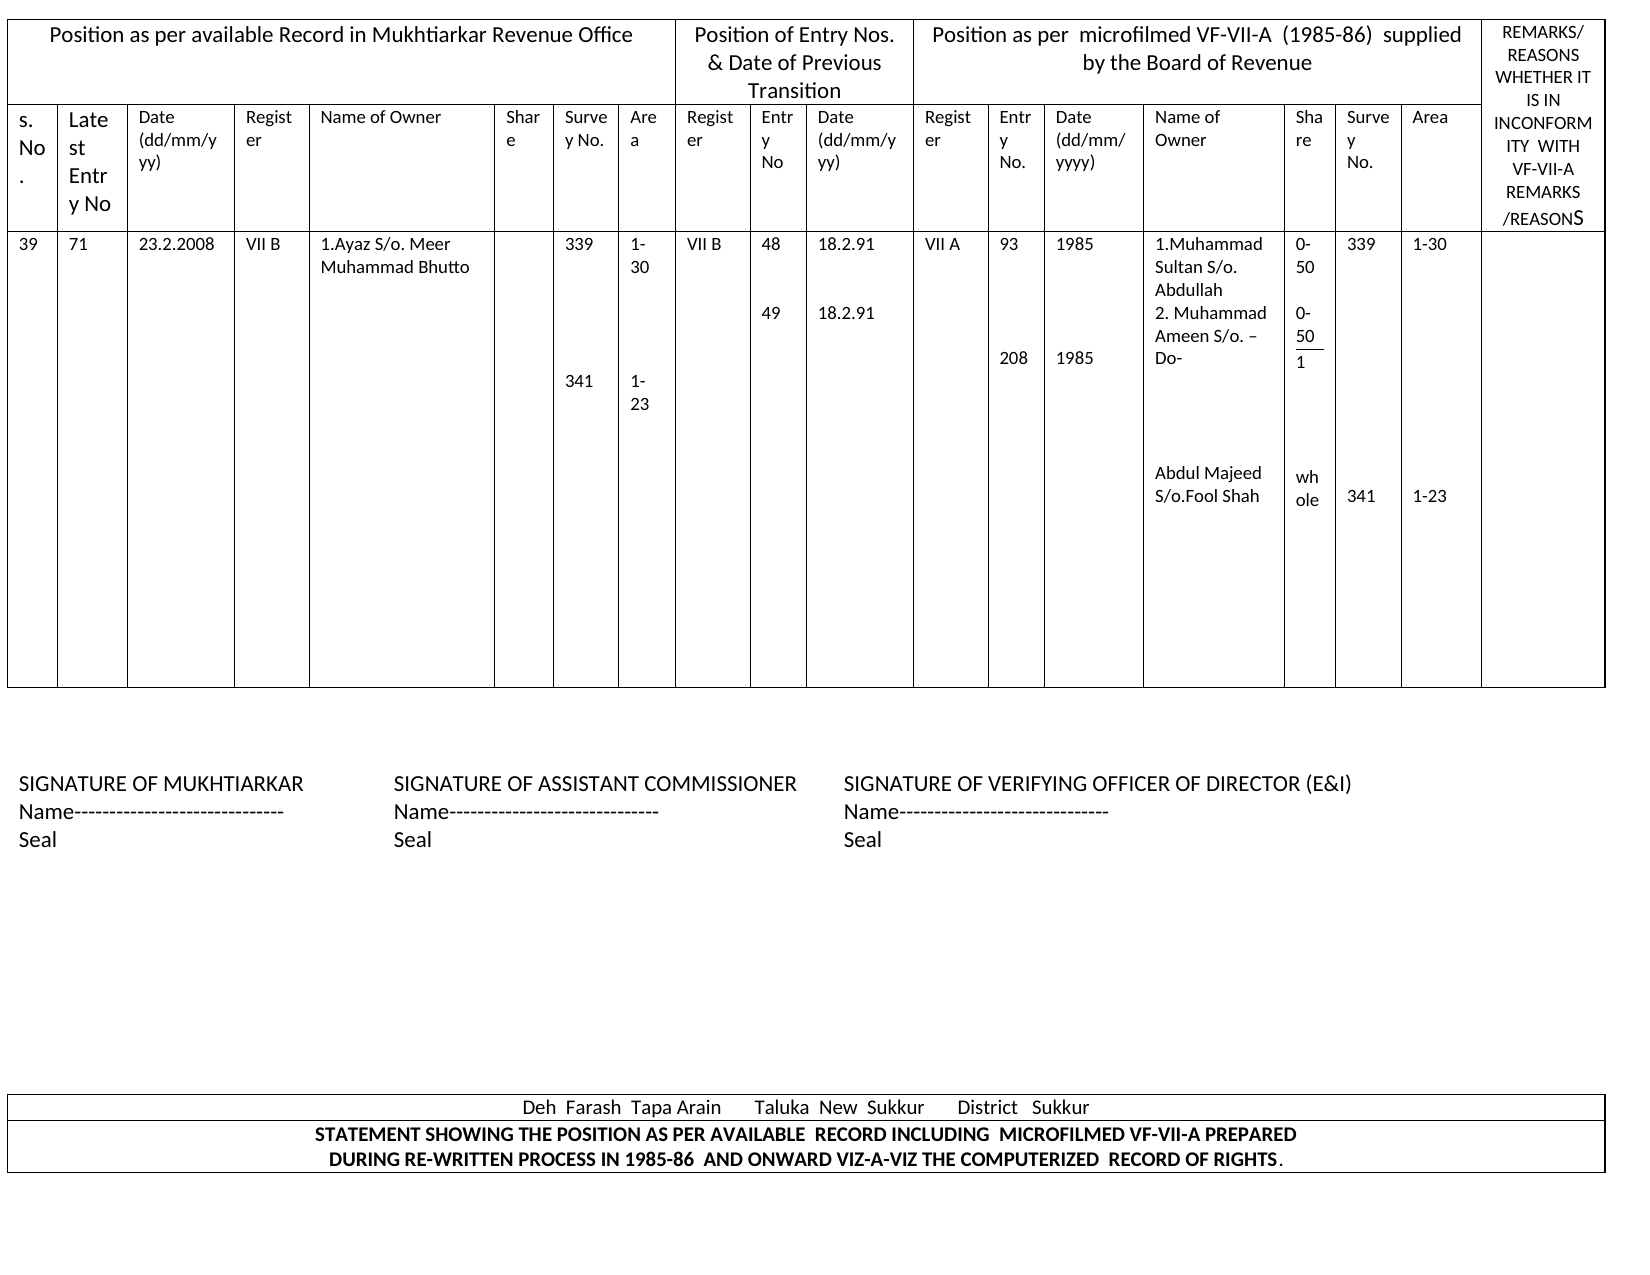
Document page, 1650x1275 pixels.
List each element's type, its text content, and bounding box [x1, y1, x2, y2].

table_header Deh Farash Tapa Arain Taluka New Sukkur District Sukkur [8, 1095, 1604, 1120]
table_cell 23.2.2008 [128, 232, 234, 687]
table_cell s. No. [8, 105, 57, 231]
table_cell 39 [8, 232, 57, 687]
table_cell 1.Ayaz S/o. Meer Muhammad Bhutto [310, 232, 494, 687]
table_cell Date (dd/mm/yyy) [128, 105, 234, 231]
table_cell Survey No. [1336, 105, 1401, 231]
table_cell 18.2.91 18.2.91 [807, 232, 913, 687]
table_cell VII B [235, 232, 309, 687]
table_cell Latest Entry No [58, 105, 127, 231]
table_cell 1985 1985 [1045, 232, 1143, 687]
table_cell Register [235, 105, 309, 231]
table_cell 1-30 1-23 [619, 232, 675, 687]
table_cell [1482, 232, 1604, 687]
table_cell Register [676, 105, 750, 231]
table_cell Position as per available Record in Mukhtiarkar Revenue Office [8, 20, 675, 104]
table_cell REMARKS/REASONS WHETHER IT IS IN INCONFORMITY WITH VF-VII-A REMARKS /REASONS [1482, 20, 1604, 231]
table_cell Share [495, 105, 553, 231]
table_cell Entry No [751, 105, 806, 231]
text SIGNATURE OF MUKHTIARKAR SIGNATURE OF ASSISTANT COMMISSIONER SIGNATURE OF VERIFYING OFFICER OF DIRECTOR (E&I) [19, 769, 1594, 797]
table_cell Register [914, 105, 988, 231]
table_cell 339 341 [1336, 232, 1401, 687]
table_cell VII A [914, 232, 988, 687]
table_cell 48 49 [751, 232, 806, 687]
table_cell 71 [58, 232, 127, 687]
text Seal Seal Seal [19, 825, 1594, 853]
table_cell VII B [676, 232, 750, 687]
table_cell Area [619, 105, 675, 231]
text Name------------------------------ Name------------------------------ Name------------------------------ [19, 797, 1594, 825]
table_cell Date (dd/mm/yyyy) [1045, 105, 1143, 231]
table_cell Area [1402, 105, 1481, 231]
table_cell Survey No. [554, 105, 618, 231]
table_cell 1-30 1-23 [1402, 232, 1481, 687]
table_cell Name of Owner [310, 105, 494, 231]
table_cell 93 208 [989, 232, 1044, 687]
table_cell Position of Entry Nos. & Date of Previous Transition [676, 20, 913, 104]
table_cell [495, 232, 553, 687]
table_cell Name of Owner [1144, 105, 1284, 231]
table_cell Entry No. [989, 105, 1044, 231]
table_cell 0-50 0-50 1 whole [1285, 232, 1335, 687]
table_cell 339 341 [554, 232, 618, 687]
table_cell Position as per microfilmed VF-VII-A (1985-86) supplied by the Board of Revenue [914, 20, 1481, 104]
table_cell 1.Muhammad Sultan S/o. Abdullah 2. Muhammad Ameen S/o. –Do- Abdul Majeed S/o.Fool Shah [1144, 232, 1284, 687]
table_cell Date (dd/mm/yyy) [807, 105, 913, 231]
table_cell STATEMENT SHOWING THE POSITION AS PER AVAILABLE RECORD INCLUDING MICROFILMED VF-VII-A PREPARED DURING RE-WRITTEN PROCESS IN 1985-86 AND ONWARD VIZ-A-VIZ THE COMPUTERIZED RECORD OF RIGHTS. [8, 1121, 1604, 1172]
table_cell Share [1285, 105, 1335, 231]
